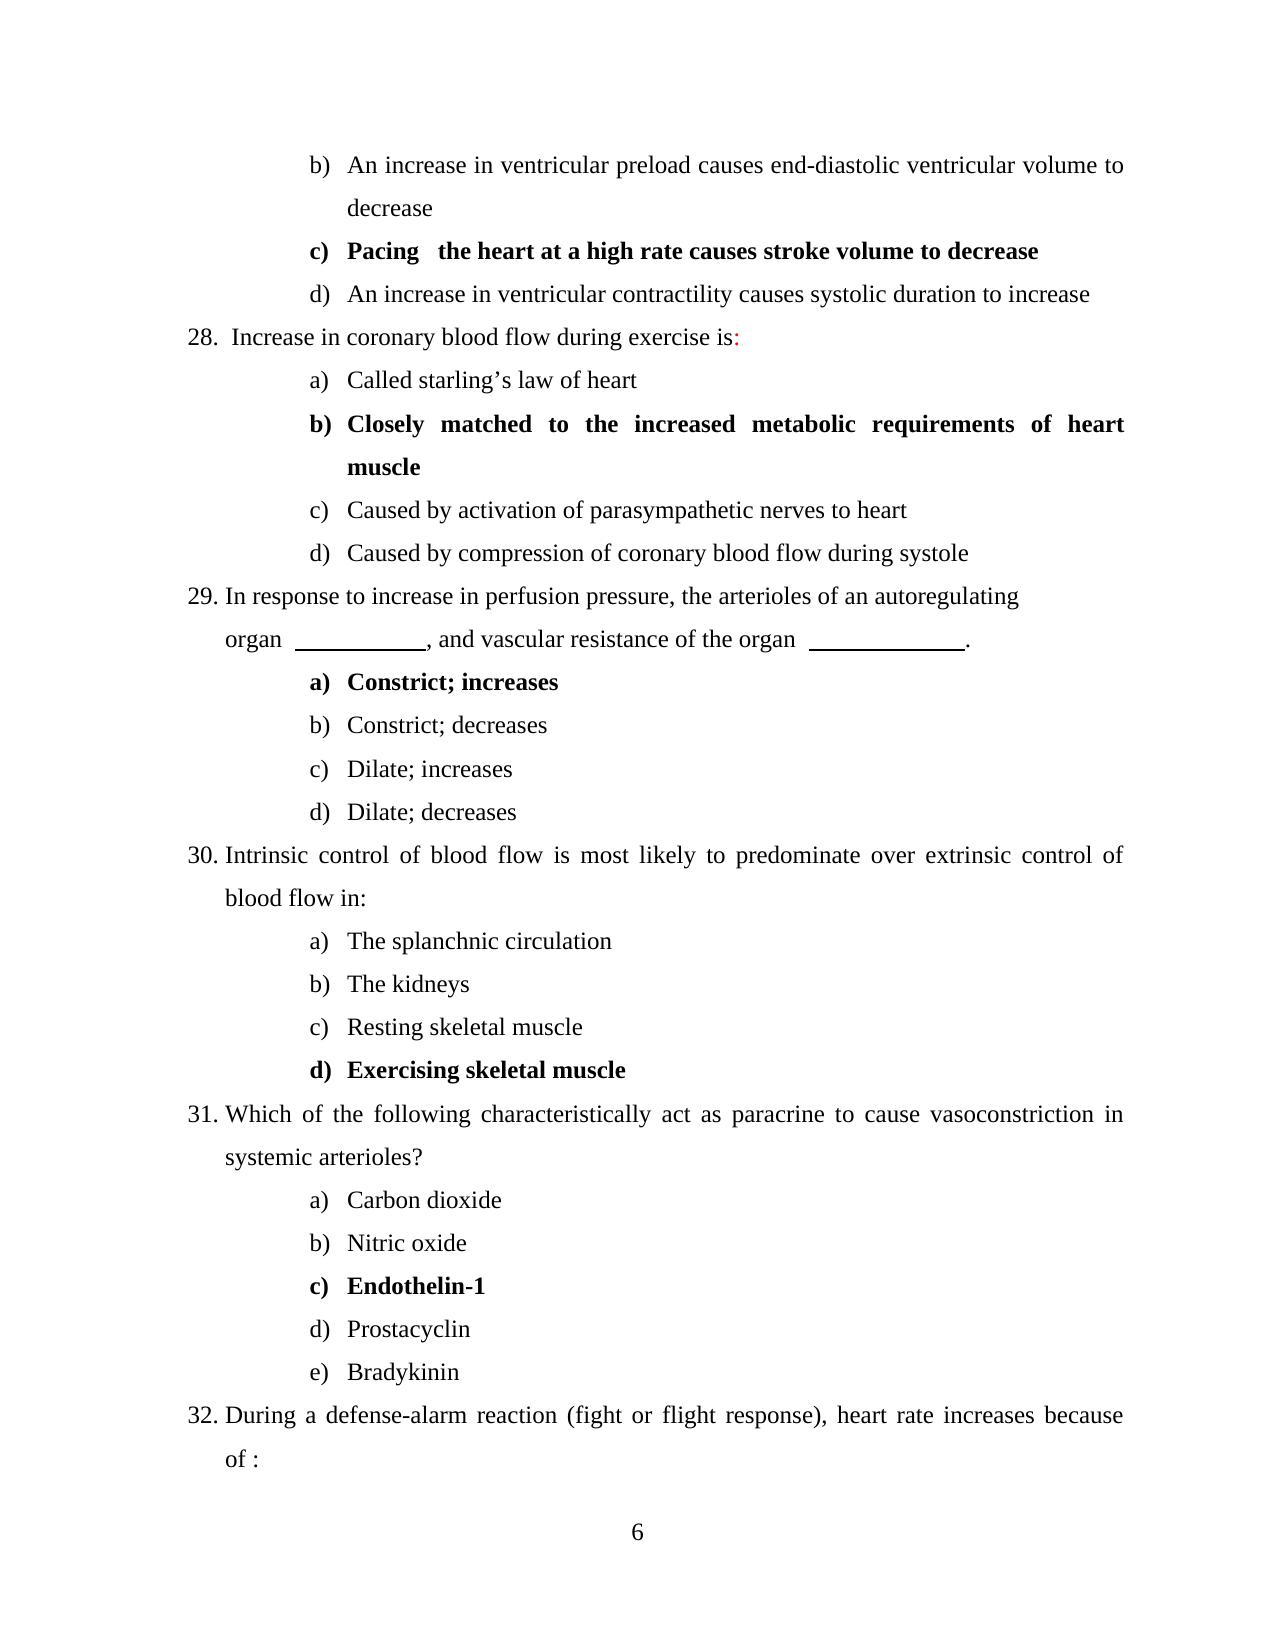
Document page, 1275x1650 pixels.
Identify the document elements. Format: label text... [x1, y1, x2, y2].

list Increase in coronary blood flow during exercise is: [187, 322, 1125, 351]
list Called starling’s law of heart [309, 366, 1125, 394]
list Bradykinin [309, 1357, 1125, 1386]
list Nitric oxide [309, 1228, 1125, 1257]
list Intrinsic control of blood flow is most likely to predominate over extrinsic control of blood flow in: [187, 840, 1125, 912]
list Closely matched to the increased metabolic requirements of heart muscle [309, 409, 1125, 481]
list During a defense-alarm reaction (fight or flight response), heart rate increases because of : [187, 1401, 1125, 1472]
list An increase in ventricular preload causes end-diastolic ventricular volume to decrease [309, 150, 1125, 222]
list Pacing the heart at a high rate causes stroke volume to decrease [309, 236, 1125, 265]
list Which of the following characteristically act as paracrine to cause vasoconstriction in systemic arterioles? [187, 1099, 1125, 1171]
list Caused by compression of coronary blood flow during systole [309, 538, 1125, 567]
list Exercising skeletal muscle [309, 1056, 1125, 1084]
list Prostacyclin [309, 1314, 1125, 1343]
list Dilate; increases [309, 754, 1125, 782]
list Endothelin-1 [309, 1271, 1125, 1300]
list Resting skeletal muscle [309, 1012, 1125, 1041]
list The kidneys [309, 969, 1125, 998]
list Constrict; decreases [309, 711, 1125, 739]
list Dilate; decreases [309, 797, 1125, 826]
list Carbon dioxide [309, 1185, 1125, 1214]
list In response to increase in perfusion pressure, the arterioles of an autoregulating [187, 581, 1125, 610]
list organ , and vascular resistance of the organ . [225, 624, 1125, 653]
list Caused by activation of parasympathetic nerves to heart [309, 495, 1125, 524]
list Constrict; increases [309, 667, 1125, 696]
list The splanchnic circulation [309, 926, 1125, 955]
list An increase in ventricular contractility causes systolic duration to increase [309, 279, 1125, 308]
